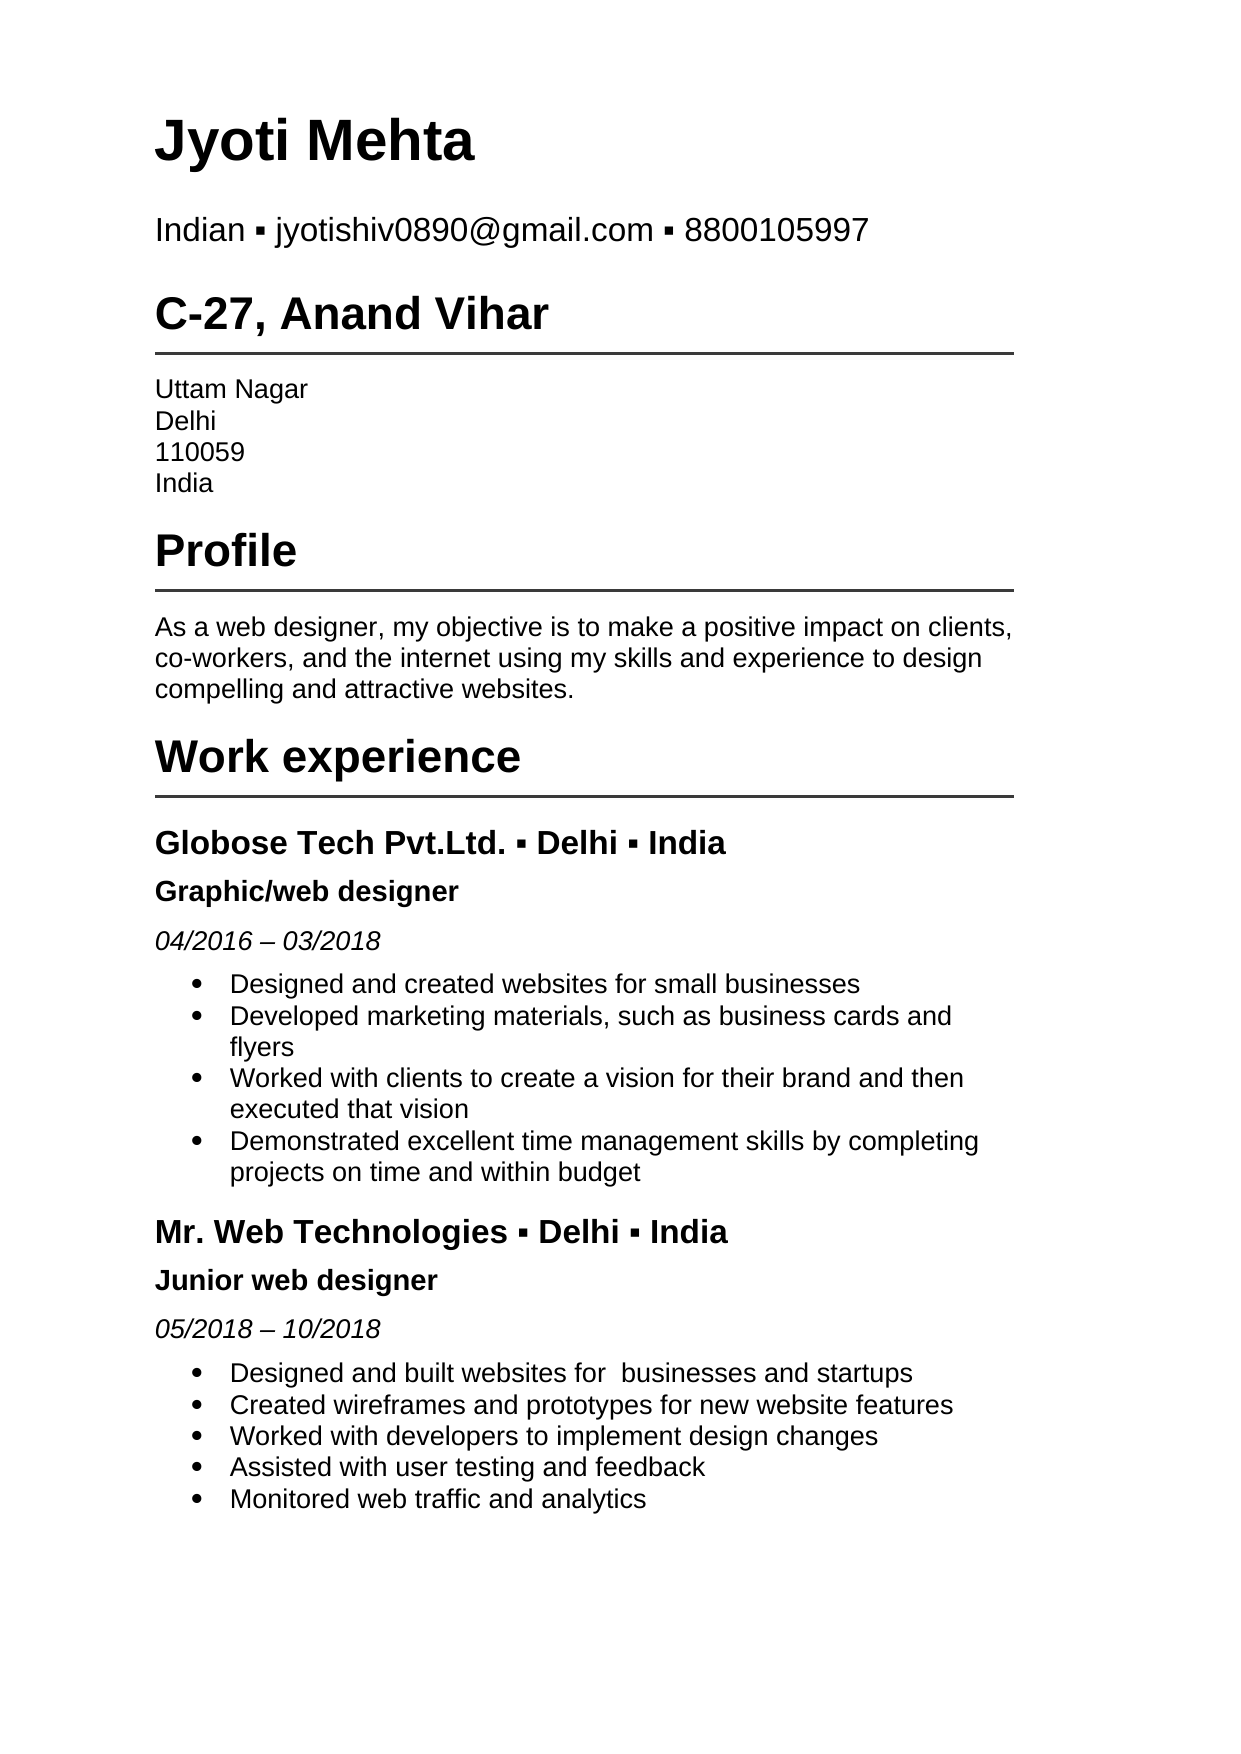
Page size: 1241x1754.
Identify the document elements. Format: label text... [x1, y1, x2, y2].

subtitle Profile [154, 523, 1014, 592]
list Demonstrated excellent time management skills by completing projects on time and within budget [192, 1125, 1014, 1187]
text As a web designer, my objective is to make a positive impact on clients, co-workers, and the internet using my skills and experience to design compelling and attractive websites.﻿ [154, 611, 1014, 705]
subtitle Graphic/web designer [154, 874, 1014, 908]
list Worked with developers to implement design changes [192, 1420, 1014, 1451]
list Assisted with user testing and feedback [192, 1451, 1014, 1483]
list Created wireframes and prototypes for new website features [192, 1389, 1014, 1420]
list Designed and built websites for businesses and startups [192, 1357, 1014, 1389]
title Jyoti Mehta [154, 106, 1014, 173]
text 04/2016 – 03/2018 [154, 924, 1014, 956]
subtitle Work experience [154, 730, 1014, 798]
list Worked with clients to create a vision for their brand and then executed that vision [192, 1062, 1014, 1125]
text 05/2018 – 10/2018 [154, 1313, 1014, 1345]
list Monitored web traffic and analytics [192, 1483, 1014, 1514]
subtitle Mr. Web Technologies ▪ Delhi ▪ India [154, 1212, 1014, 1251]
subtitle Indian ▪ jyotishiv0890@gmail.com ▪ 8800105997 [154, 211, 1014, 249]
subtitle C-27, Anand Vihar [154, 286, 1014, 355]
list Designed and created websites for small businesses [192, 968, 1014, 999]
subtitle Junior web designer [154, 1263, 1014, 1297]
text Uttam Nagar Delhi 110059 India [154, 373, 1014, 498]
list Developed marketing materials, such as business cards and flyers [192, 999, 1014, 1062]
subtitle Globose Tech Pvt.Ltd. ▪ Delhi ▪ India [154, 823, 1014, 862]
